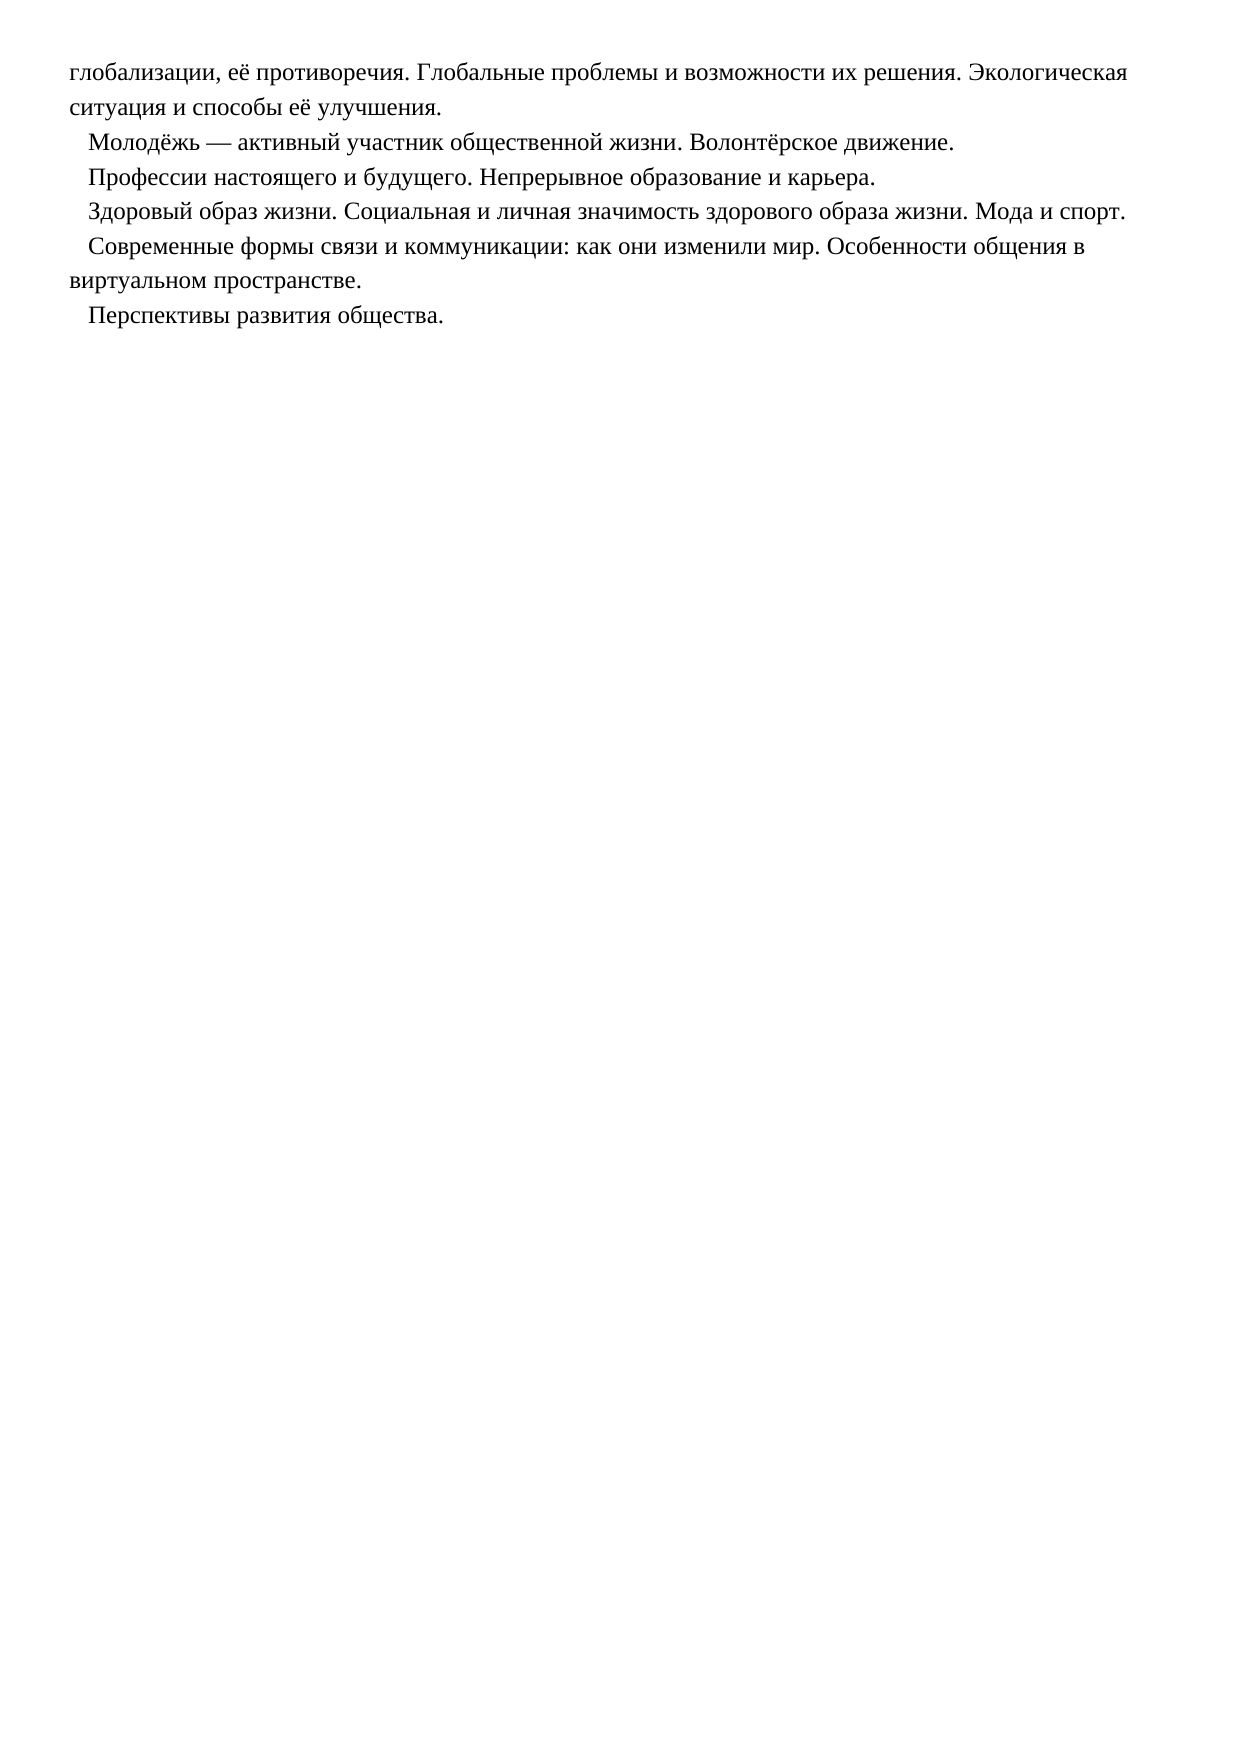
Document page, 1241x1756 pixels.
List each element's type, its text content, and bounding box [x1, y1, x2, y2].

text Здоровый образ жизни. Социальная и личная значимость здорового образа жизни. Мода и спорт. [88, 196, 1221, 225]
text глобализации, её противоречия. Глобальные проблемы и возможности их решения. Экологическая ситуация и способы её улучшения. [69, 57, 1131, 121]
text Молодёжь — активный участник общественной жизни. Волонтёрское движение. Профессии настоящего и будущего. Непрерывное образование и карьера. [88, 127, 957, 190]
text Перспективы развития общества. [88, 300, 1221, 329]
text Современные формы связи и коммуникации: как они изменили мир. Особенности общения в виртуальном пространстве. [69, 231, 1159, 294]
